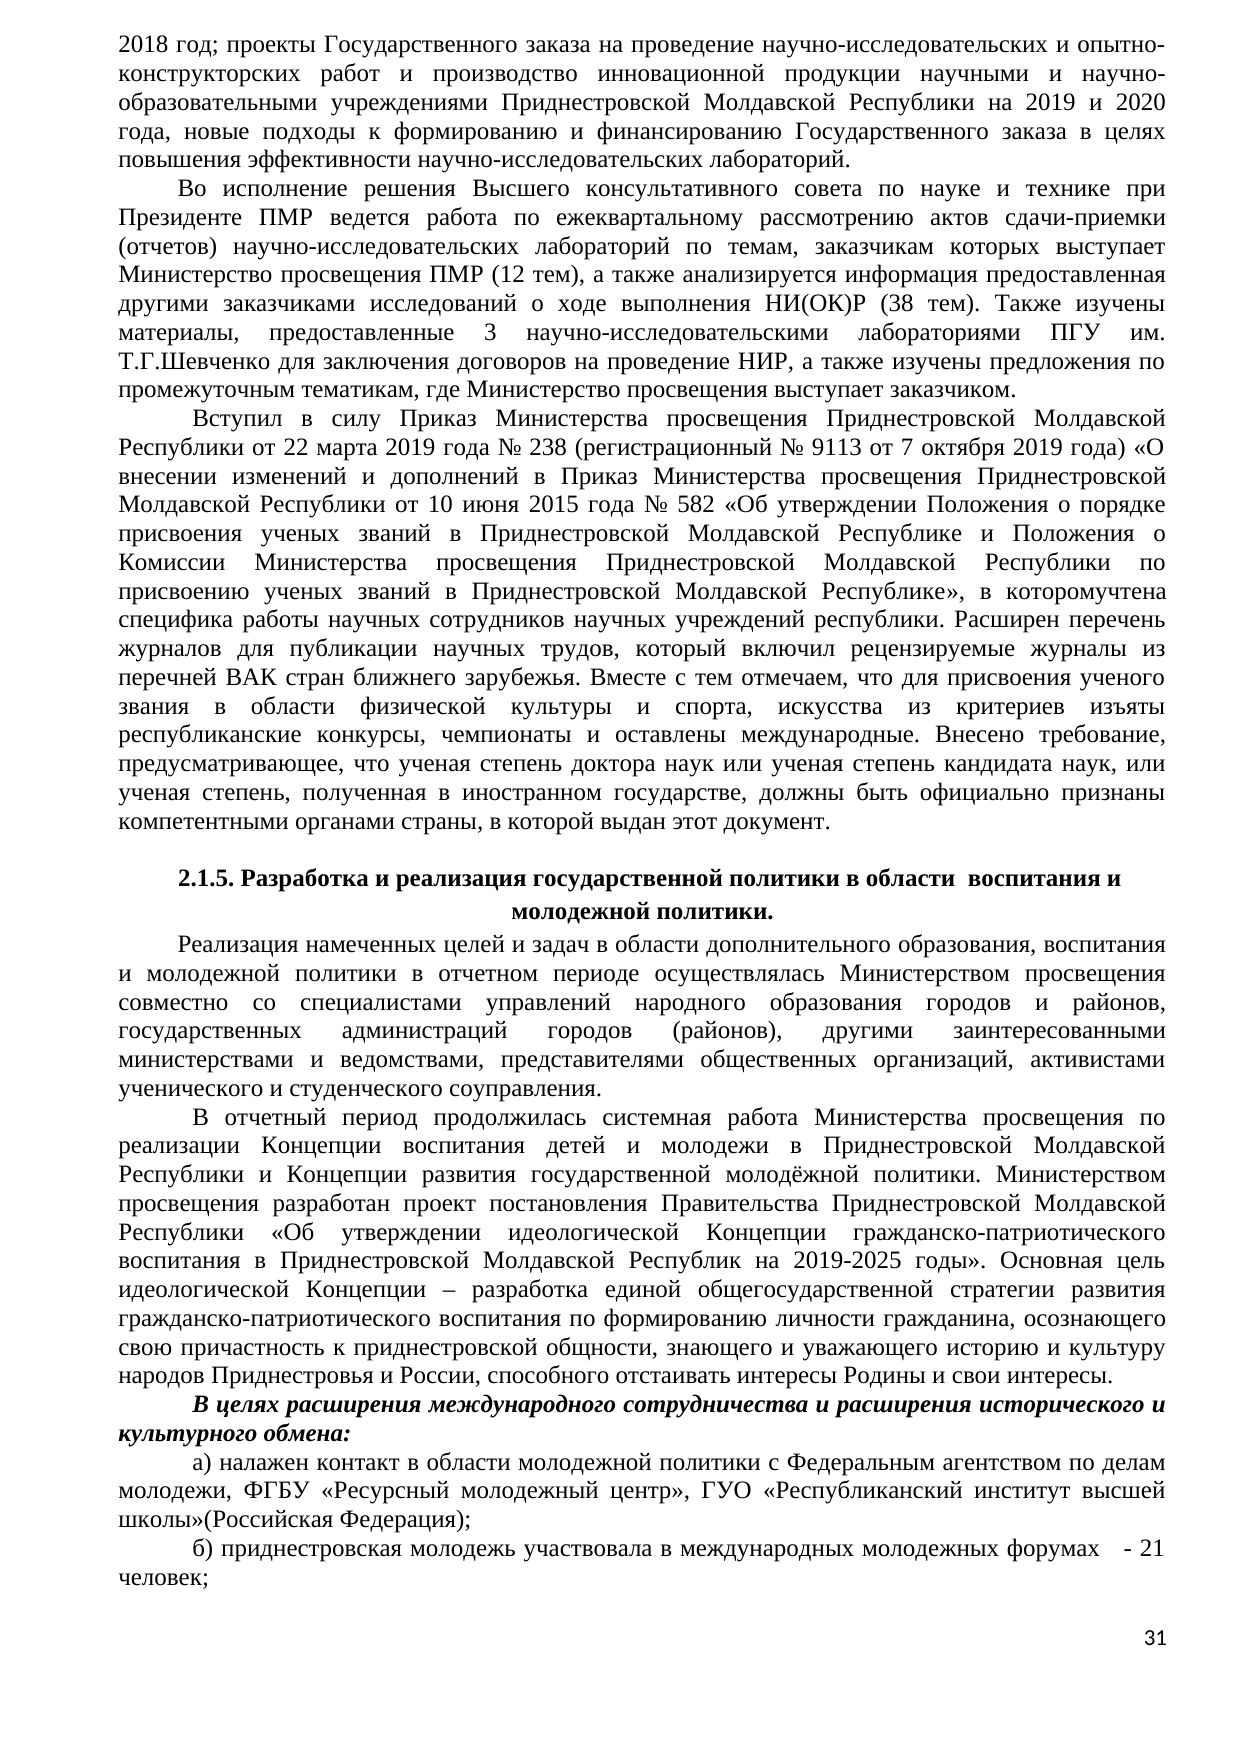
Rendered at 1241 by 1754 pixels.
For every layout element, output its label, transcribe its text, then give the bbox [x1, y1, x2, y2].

text 2.1.5. Разработка и реализация государственной политики в области воспитания и молодежной политики. [118, 863, 1167, 925]
text а) налажен контакт в области молодежной политики с Федеральным агентством по делам молодежи, ФГБУ «Ресурсный молодежный центр», ГУО «Республиканский институт высшей школы»(Российская Федерация); [118, 1447, 1167, 1533]
text Реализация намеченных целей и задач в области дополнительного образования, воспитания и молодежной политики в отчетном периоде осуществлялась Министерством просвещения совместно со специалистами управлений народного образования городов и районов, государственных администраций городов (районов), другими заинтересованными министерствами и ведомствами, представителями общественных организаций, активистами ученического и студенческого соуправления. [118, 929, 1167, 1102]
text В отчетный период продолжилась системная работа Министерства просвещения по реализации Концепции воспитания детей и молодежи в Приднестровской Молдавской Республики и Концепции развития государственной молодёжной политики. Министерством просвещения разработан проект постановления Правительства Приднестровской Молдавской Республики «Об утверждении идеологической Концепции гражданско-патриотического воспитания в Приднестровской Молдавской Республик на 2019-2025 годы». Основная цель идеологической Концепции – разработка единой общегосударственной стратегии развития гражданско-патриотического воспитания по формированию личности гражданина, осознающего свою причастность к приднестровской общности, знающего и уважающего историю и культуру народов Приднестровья и России, способного отстаивать интересы Родины и свои интересы. [118, 1102, 1167, 1389]
text б) приднестровская молодежь участвовала в международных молодежных форумах - 21 человек; [118, 1533, 1167, 1591]
text Вступил в силу Приказ Министерства просвещения Приднестровской Молдавской Республики от 22 марта 2019 года № 238 (регистрационный № 9113 от 7 октября 2019 года) «О внесении изменений и дополнений в Приказ Министерства просвещения Приднестровской Молдавской Республики от 10 июня 2015 года № 582 «Об утверждении Положения о порядке присвоения ученых званий в Приднестровской Молдавской Республике и Положения о Комиссии Министерства просвещения Приднестровской Молдавской Республики по присвоению ученых званий в Приднестровской Молдавской Республике», в которомучтена специфика работы научных сотрудников научных учреждений республики. Расширен перечень журналов для публикации научных трудов, который включил рецензируемые журналы из перечней ВАК стран ближнего зарубежья. Вместе с тем отмечаем, что для присвоения ученого звания в области физической культуры и спорта, искусства из критериев изъяты республиканские конкурсы, чемпионаты и оставлены международные. Внесено требование, предусматривающее, что ученая степень доктора наук или ученая степень кандидата наук, или ученая степень, полученная в иностранном государстве, должны быть официально признаны компетентными органами страны, в которой выдан этот документ. [118, 403, 1167, 834]
list Во исполнение решения Высшего консультативного совета по науке и технике при Президенте ПМР ведется работа по ежеквартальному рассмотрению актов сдачи-приемки (отчетов) научно-исследовательских лабораторий по темам, заказчикам которых выступает Министерство просвещения ПМР (12 тем), а также анализируется информация предоставленная другими заказчиками исследований о ходе выполнения НИ(ОК)Р (38 тем). Также изучены материалы, предоставленные 3 научно-исследовательскими лабораториями ПГУ им. Т.Г.Шевченко для заключения договоров на проведение НИР, а также изучены предложения по промежуточным тематикам, где Министерство просвещения выступает заказчиком. [118, 173, 1167, 403]
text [118, 29, 1167, 173]
text В целях расширения международного сотрудничества и расширения исторического и культурного обмена: [118, 1389, 1167, 1447]
